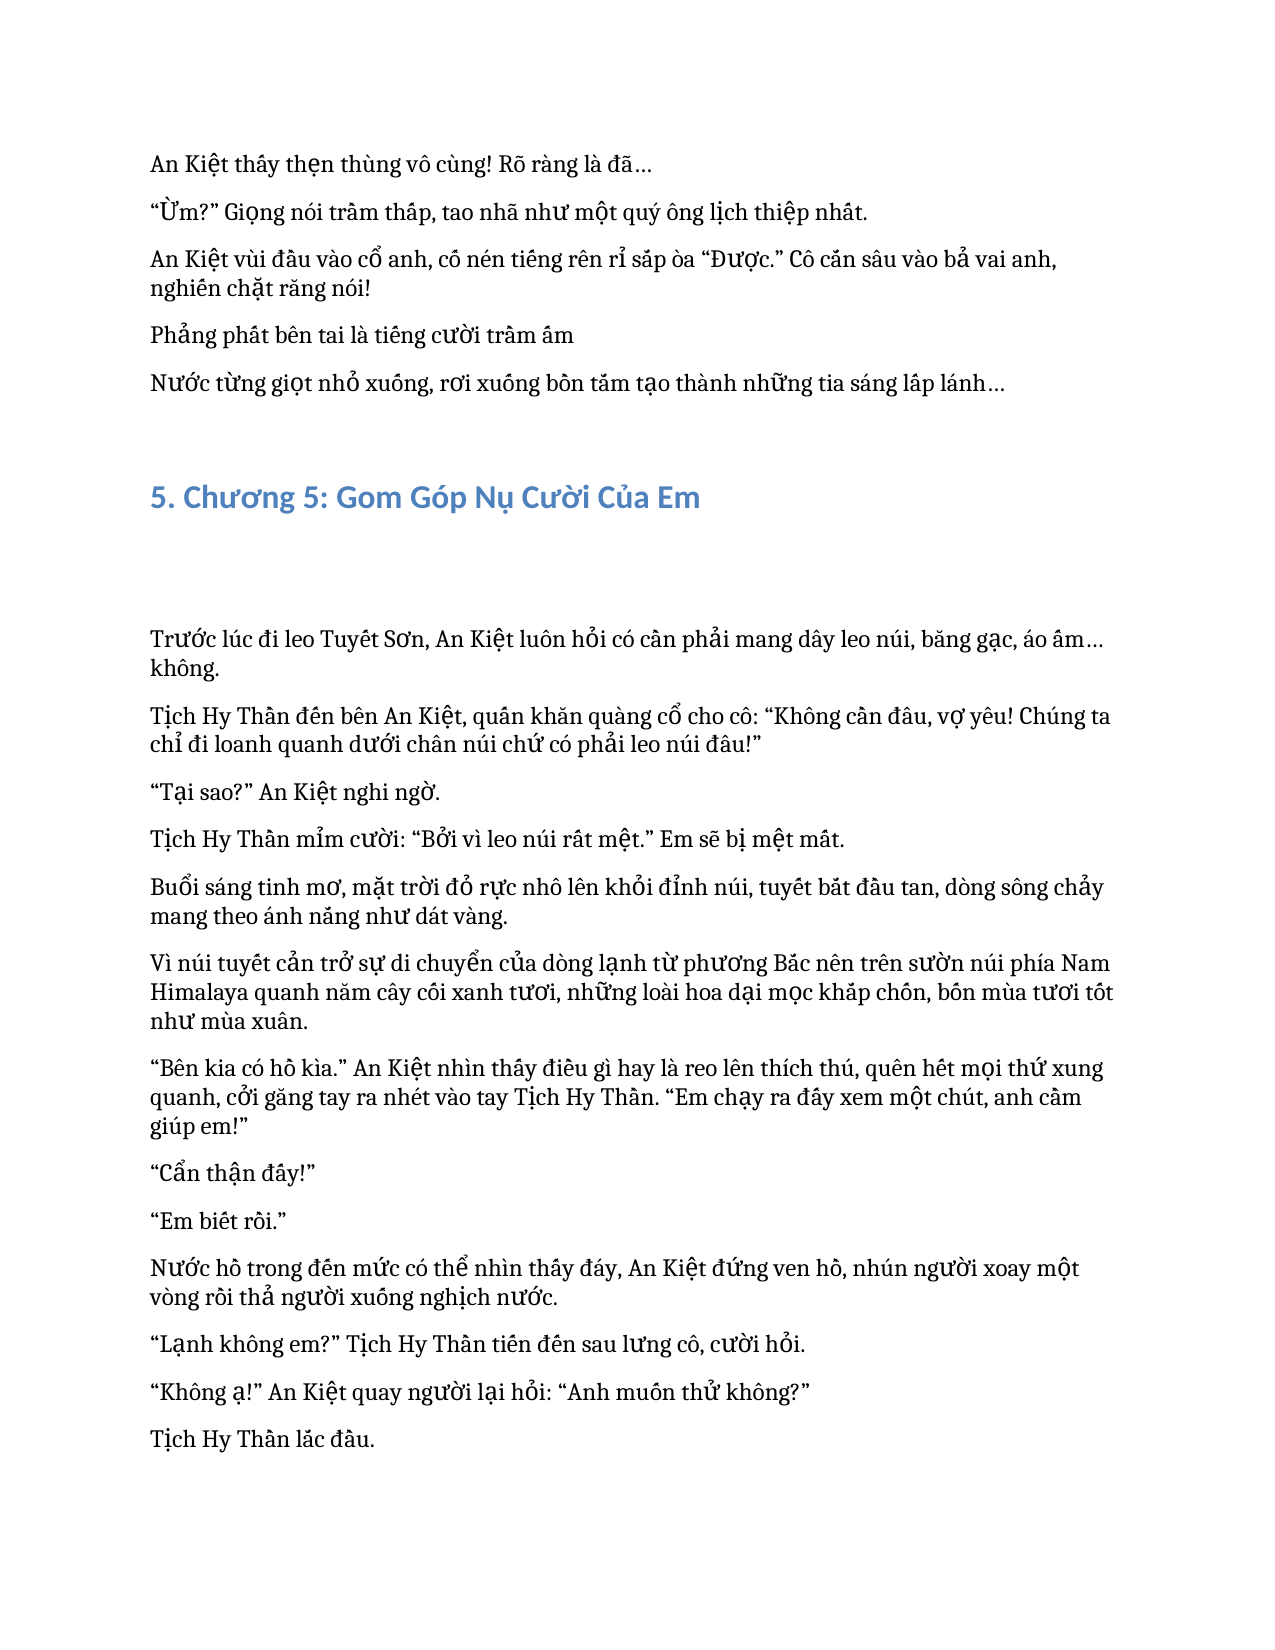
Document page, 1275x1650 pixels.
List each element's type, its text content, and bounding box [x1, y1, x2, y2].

text Tịch Hy Thần đến bên An Kiệt, quấn khăn quàng cổ cho cô: “Không cần đâu, vợ yêu! Chúng ta chỉ đi loanh quanh dưới chân núi chứ có phải leo núi đâu!” [150, 702, 1125, 759]
text “Tại sao?” An Kiệt nghi ngờ. [150, 778, 1125, 807]
text “Cẩn thận đấy!” [150, 1159, 1125, 1188]
text Trước lúc đi leo Tuyết Sơn, An Kiệt luôn hỏi có cần phải mang dây leo núi, băng gạc, áo ấm… không. [150, 625, 1125, 683]
text Nước từng giọt nhỏ xuống, rơi xuống bồn tắm tạo thành những tia sáng lấp lánh… [150, 369, 1125, 455]
subtitle 5. Chương 5: Gom Góp Nụ Cười Của Em [150, 476, 1125, 517]
text Buổi sáng tinh mơ, mặt trời đỏ rực nhô lên khỏi đỉnh núi, tuyết bắt đầu tan, dòng sông chảy mang theo ánh nắng như dát vàng. [150, 873, 1125, 930]
text “Lạnh không em?” Tịch Hy Thần tiến đến sau lưng cô, cười hỏi. [150, 1330, 1125, 1359]
text “Không ạ!” An Kiệt quay người lại hỏi: “Anh muốn thử không?” [150, 1378, 1125, 1407]
text Tịch Hy Thần mỉm cười: “Bởi vì leo núi rất mệt.” Em sẽ bị mệt mất. [150, 825, 1125, 854]
text Tịch Hy Thần lắc đầu. [150, 1425, 1125, 1454]
text “Ừm?” Giọng nói trầm thấp, tao nhã như một quý ông lịch thiệp nhất. [150, 197, 1125, 226]
text Phảng phất bên tai là tiếng cười trầm ấm [150, 321, 1125, 350]
text An Kiệt vùi đầu vào cổ anh, cố nén tiếng rên rỉ sắp òa “Được.” Cô cắn sâu vào bả vai anh, nghiến chặt răng nói! [150, 245, 1125, 302]
text An Kiệt thấy thẹn thùng vô cùng! Rõ ràng là đã… [150, 150, 1125, 179]
text Nước hồ trong đến mức có thể nhìn thấy đáy, An Kiệt đứng ven hồ, nhún người xoay một vòng rồi thả người xuống nghịch nước. [150, 1254, 1125, 1312]
text “Em biết rồi.” [150, 1207, 1125, 1235]
text “Bên kia có hồ kìa.” An Kiệt nhìn thấy điều gì hay là reo lên thích thú, quên hết mọi thứ xung quanh, cởi găng tay ra nhét vào tay Tịch Hy Thần. “Em chạy ra đấy xem một chút, anh cầm giúp em!” [150, 1054, 1125, 1140]
text Vì núi tuyết cản trở sự di chuyển của dòng lạnh từ phương Bắc nên trên sườn núi phía Nam Himalaya quanh năm cây cối xanh tươi, những loài hoa dại mọc khắp chốn, bốn mùa tươi tốt như mùa xuân. [150, 949, 1125, 1035]
